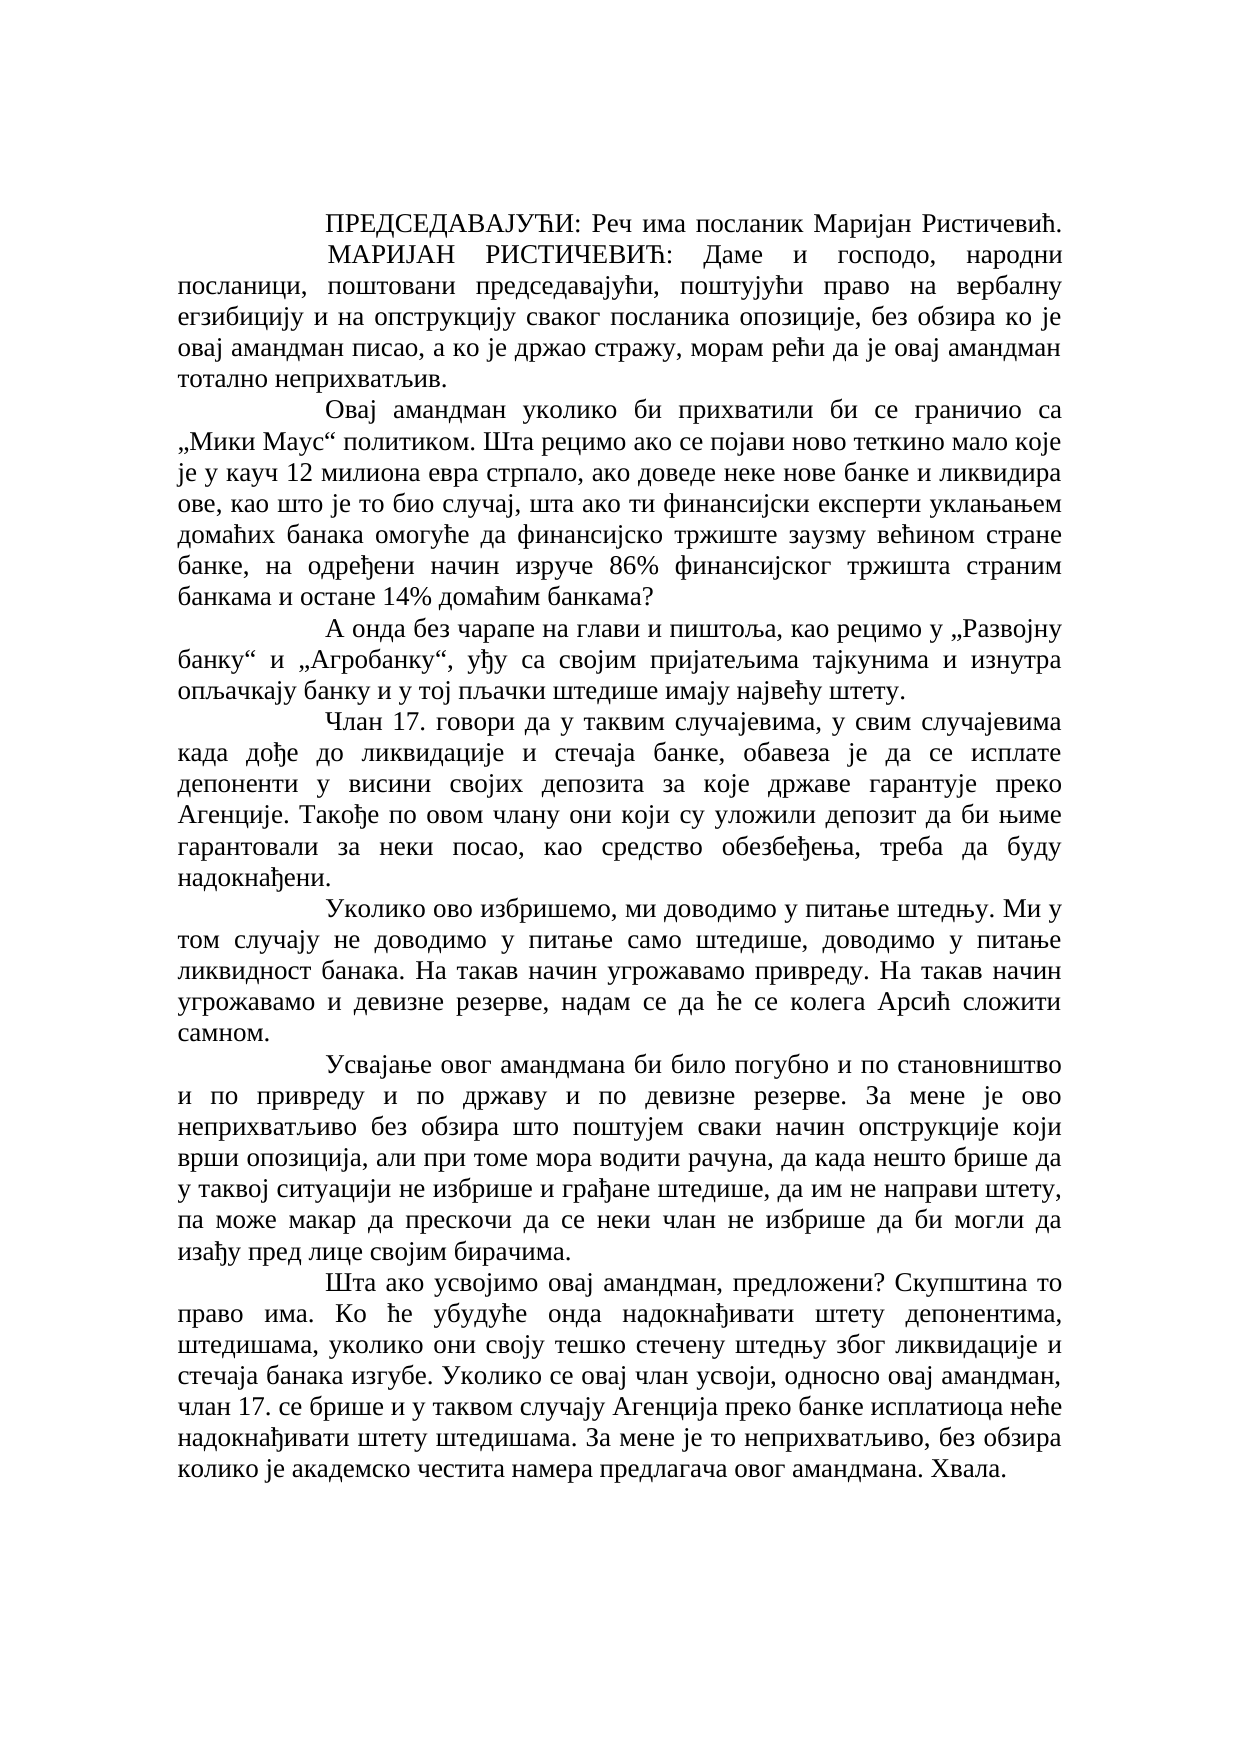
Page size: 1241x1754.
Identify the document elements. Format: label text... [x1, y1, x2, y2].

text Овај амандман уколико би прихватили би се граничио са „Мики Маус“ политиком. Шта рецимо ако се појави ново теткино мало које је у кауч 12 милиона евра стрпало, ако доведе неке нове банке и ликвидира ове, као што је то био случај, шта ако ти финансијски експерти уклањањем домаћих банака омогуће да финансијско тржиште заузму већином стране банке, на одређени начин изруче 86% финансијског тржишта страним банкама и остане 14% домаћим банкама? [177, 394, 1063, 612]
text Уколико ово избришемо, ми доводимо у питање штедњу. Ми у том случају не доводимо у питање само штедише, доводимо у питање ликвидност банака. На такав начин угрожавамо привреду. На такав начин угрожавамо и девизне резерве, надам се да ће се колега Арсић сложити самном. [177, 892, 1063, 1048]
text ПРЕДСЕДАВАЈУЋИ: Реч има посланик Маријан Ристичевић. МАРИЈАН РИСТИЧЕВИЋ: Даме и господо, народни посланици, поштовани председавајући, поштујући право на вербалну егзибицију и на опструкцију сваког посланика опозиције, без обзира ко је овај амандман писао, а ко је држао стражу, морам рећи да је овај амандман тотално неприхватљив. [177, 207, 1063, 394]
text Члан 17. говори да у таквим случајевима, у свим случајевима када дође до ликвидације и стечаја банке, обавеза је да се исплате депоненти у висини својих депозита за које државе гарантује преко Агенције. Такође по овом члану они који су уложили депозит да би њиме гарантовали за неки посао, као средство обезбеђења, треба да буду надокнађени. [177, 705, 1063, 892]
text Шта ако усвојимо овај амандман, предложени? Скупштина то право има. Ко ће убудуће онда надокнађивати штету депонентима, штедишама, уколико они своју тешко стечену штедњу због ликвидације и стечаја банака изгубе. Уколико се овај члан усвоји, односно овај амандман, члан 17. се брише и у таквом случају Агенција преко банке исплатиоца неће надокнађивати штету штедишама. За мене је то неприхватљиво, без обзира колико је академско честита намера предлагача овог амандмана. Хвала. [177, 1266, 1063, 1484]
text А онда без чарапе на глави и пиштоља, као рецимо у „Развојну банку“ и „Агробанку“, уђу са својим пријатељима тајкунима и изнутра опљачкају банку и у тој пљачки штедише имају највећу штету. [177, 612, 1063, 705]
text Усвајање овог амандмана би било погубно и по становништво и по привреду и по државу и по девизне резерве. За мене је ово неприхватљиво без обзира што поштујем сваки начин опструкције који врши опозиција, али при томе мора водити рачуна, да када нешто брише да у таквој ситуацији не избрише и грађане штедише, да им не направи штету, па може макар да прескочи да се неки члан не избрише да би могли да изађу пред лице својим бирачима. [177, 1048, 1063, 1266]
